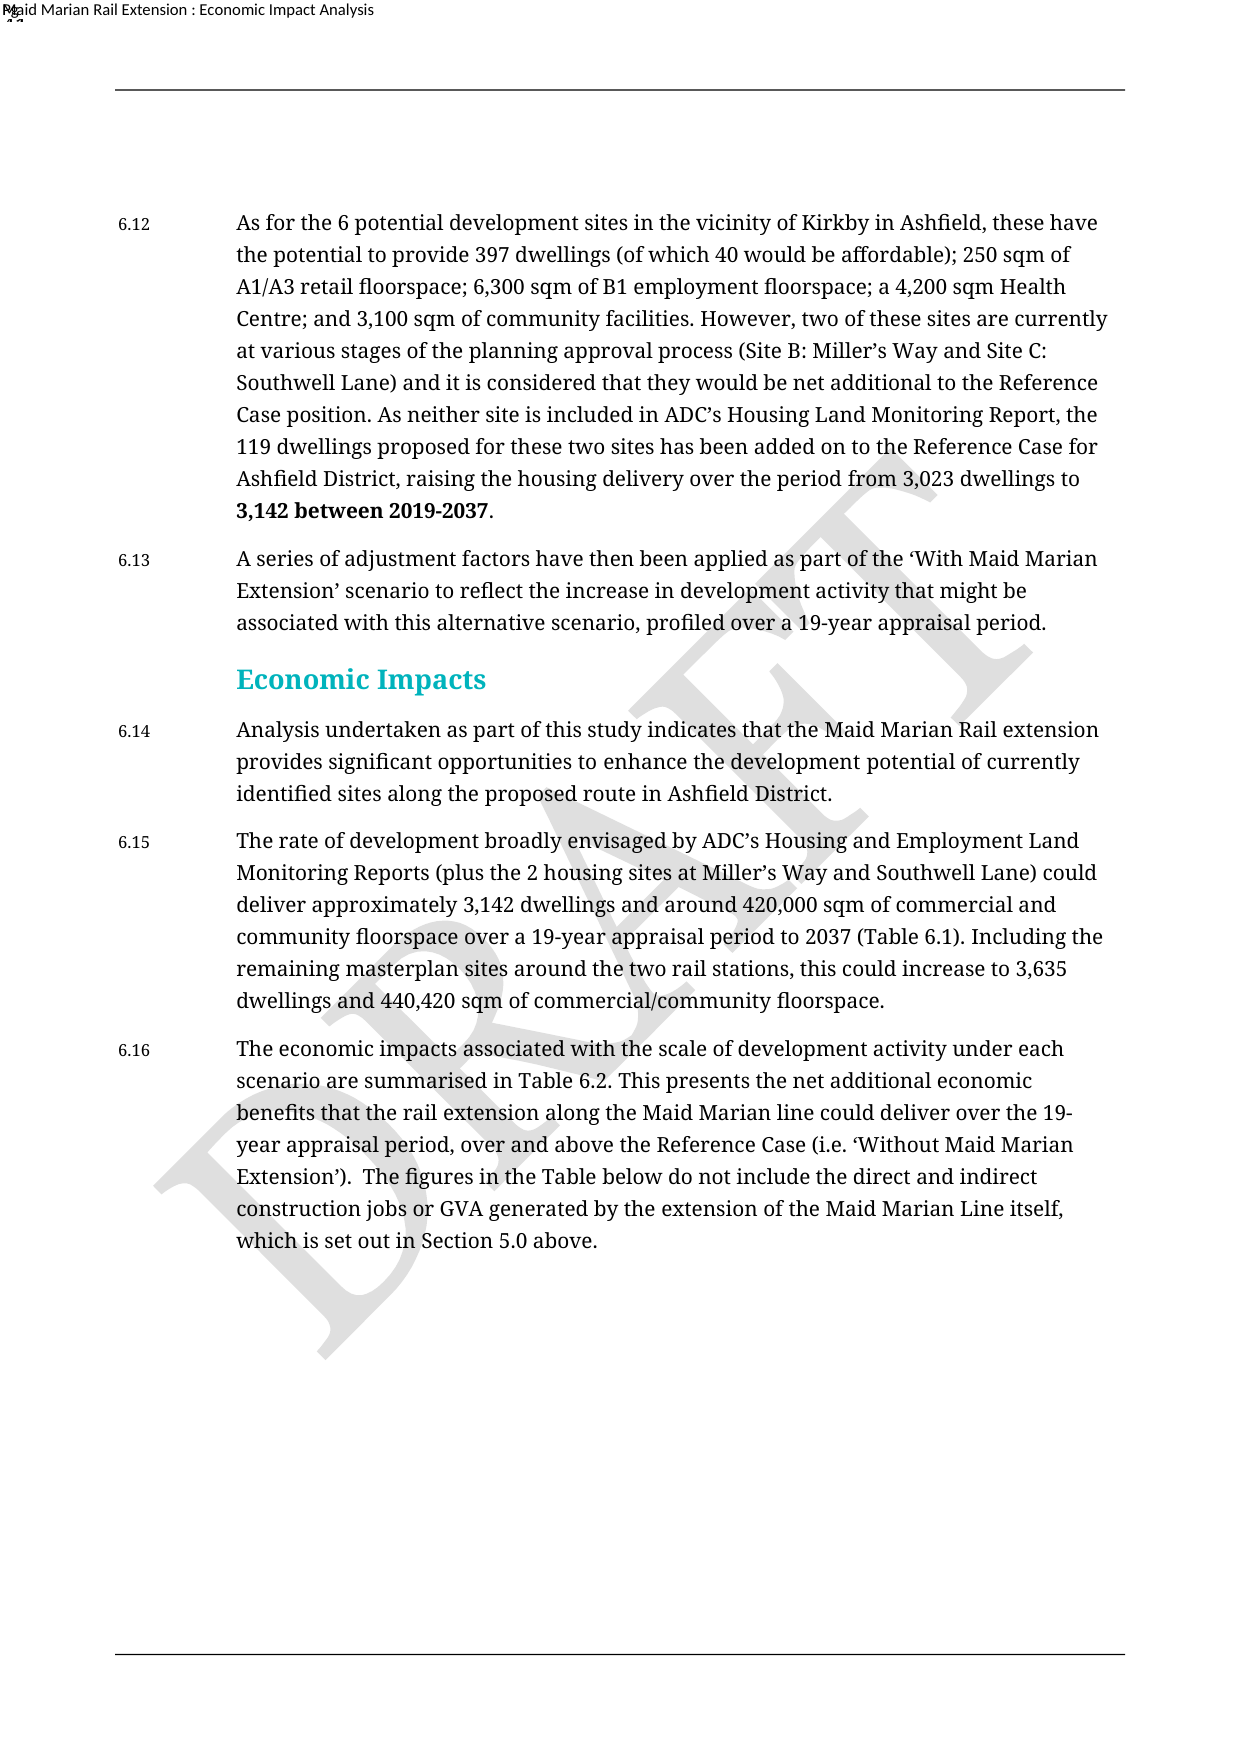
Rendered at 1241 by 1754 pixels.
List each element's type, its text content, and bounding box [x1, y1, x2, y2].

list Analysis undertaken as part of this study indicates that the Maid Marian Rail extension provides significant opportunities to enhance the development potential of currently identified sites along the proposed route in Ashfield District. [118, 715, 1119, 807]
subtitle Economic Impacts [236, 660, 1209, 697]
list As for the 6 potential development sites in the vicinity of Kirkby in Ashfield, these have the potential to provide 397 dwellings (of which 40 would be affordable); 250 sqm of A1/A3 retail floorspace; 6,300 sqm of B1 employment floorspace; a 4,200 sqm Health Centre; and 3,100 sqm of community facilities. However, two of these sites are currently at various stages of the planning approval process (Site B: Miller’s Way and Site C: Southwell Lane) and it is considered that they would be net additional to the Reference Case position. As neither site is included in ADC’s Housing Land Monitoring Report, the 119 dwellings proposed for these two sites has been added on to the Reference Case for Ashfield District, raising the housing delivery over the period from 3,023 dwellings to 3,142 between 2019-2037. [118, 208, 1121, 525]
list The rate of development broadly envisaged by ADC’s Housing and Employment Land Monitoring Reports (plus the 2 housing sites at Miller’s Way and Southwell Lane) could deliver approximately 3,142 dwellings and around 420,000 sqm of commercial and community floorspace over a 19-year appraisal period to 2037 (Table 6.1). Including the remaining masterplan sites around the two rail stations, this could increase to 3,635 dwellings and 440,420 sqm of commercial/community floorspace. [118, 826, 1108, 1015]
list A series of adjustment factors have then been applied as part of the ‘With Maid Marian Extension’ scenario to reflect the increase in development activity that might be associated with this alternative scenario, profiled over a 19-year appraisal period. [118, 544, 1112, 637]
list The economic impacts associated with the scale of development activity under each scenario are summarised in Table 6.2. This presents the net additional economic benefits that the rail extension along the Maid Marian line could deliver over the 19-year appraisal period, over and above the Reference Case (i.e. ‘Without Maid Marian Extension’). The figures in the Table below do not include the direct and indirect construction jobs or GVA generated by the extension of the Maid Marian Line itself, which is set out in Section 5.0 above. [118, 1034, 1116, 1255]
